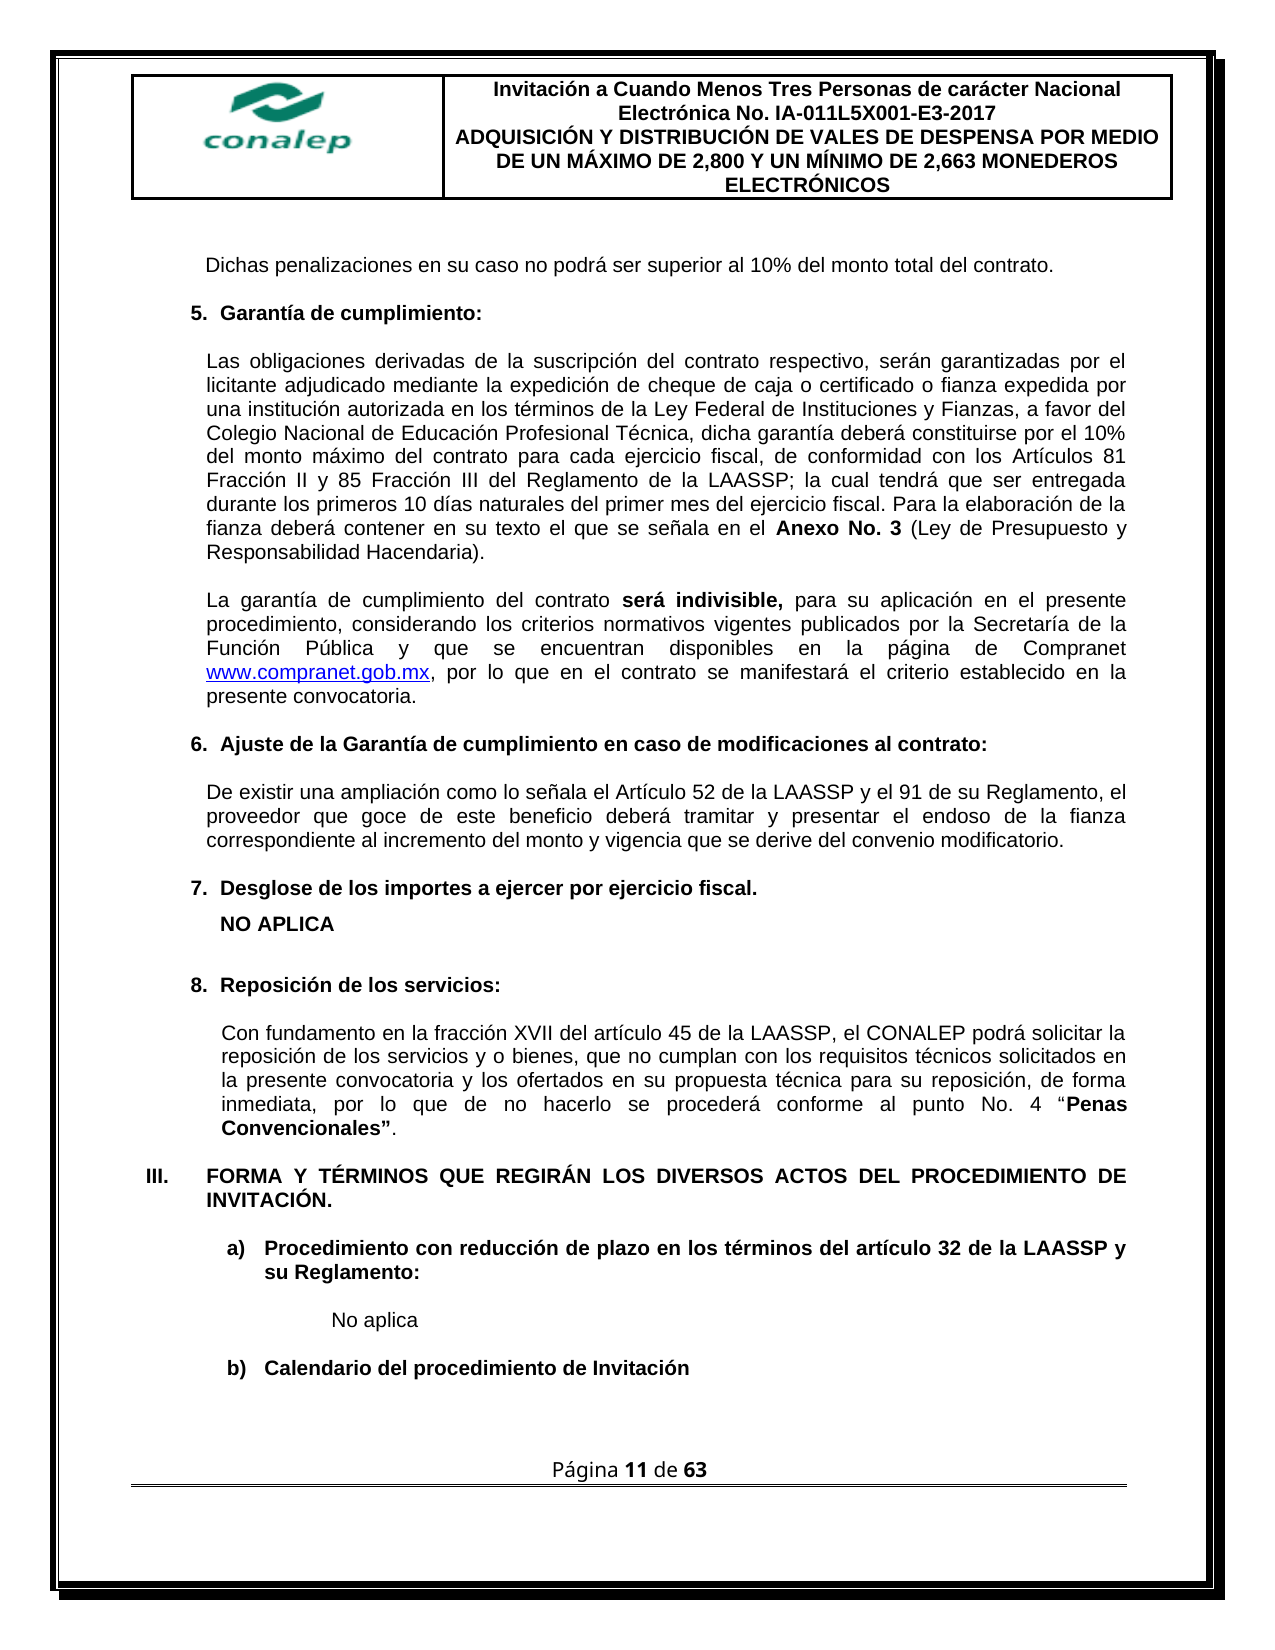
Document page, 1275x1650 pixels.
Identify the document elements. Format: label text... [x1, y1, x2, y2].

list Garantía de cumplimiento: [190, 301, 1127, 324]
text Dichas penalizaciones en su caso no podrá ser superior al 10% del monto total del contrato. [205, 253, 1127, 277]
text NO APLICA [220, 912, 1127, 936]
list Desglose de los importes a ejercer por ejercicio fiscal. [190, 876, 1127, 899]
text La garantía de cumplimiento del contrato será indivisible, para su aplicación en el presente procedimiento, considerando los criterios normativos vigentes publicados por la Secretaría de la Función Pública y que se encuentran disponibles en la página de Compranet www.compranet.gob.mx, por lo que en el contrato se manifestará el criterio establecido en la presente convocatoria. [206, 588, 1127, 708]
list Reposición de los servicios: [190, 972, 1127, 996]
list Procedimiento con reducción de plazo en los términos del artículo 32 de la LAASSP y su Reglamento: [227, 1236, 1127, 1284]
list FORMA Y TÉRMINOS QUE REGIRÁN LOS DIVERSOS ACTOS DEL PROCEDIMIENTO DE INVITACIÓN. [169, 1164, 1127, 1212]
text No aplica [264, 1308, 1127, 1332]
list Calendario del procedimiento de Invitación [227, 1356, 1127, 1380]
text Con fundamento en la fracción XVII del artículo 45 de la LAASSP, el CONALEP podrá solicitar la reposición de los servicios y o bienes, que no cumplan con los requisitos técnicos solicitados en la presente convocatoria y los ofertados en su propuesta técnica para su reposición, de forma inmediata, por lo que de no hacerlo se procederá conforme al punto No. 4 “Penas Convencionales”. [221, 1020, 1127, 1140]
list Ajuste de la Garantía de cumplimiento en caso de modificaciones al contrato: [190, 732, 1127, 756]
text Las obligaciones derivadas de la suscripción del contrato respectivo, serán garantizadas por el licitante adjudicado mediante la expedición de cheque de caja o certificado o fianza expedida por una institución autorizada en los términos de la Ley Federal de Instituciones y Fianzas, a favor del Colegio Nacional de Educación Profesional Técnica, dicha garantía deberá constituirse por el 10% del monto máximo del contrato para cada ejercicio fiscal, de conformidad con los Artículos 81 Fracción II y 85 Fracción III del Reglamento de la LAASSP; la cual tendrá que ser entregada durante los primeros 10 días naturales del primer mes del ejercicio fiscal. Para la elaboración de la fianza deberá contener en su texto el que se señala en el Anexo No. 3 (Ley de Presupuesto y Responsabilidad Hacendaria). [206, 348, 1127, 564]
text De existir una ampliación como lo señala el Artículo 52 de la LAASSP y el 91 de su Reglamento, el proveedor que goce de este beneficio deberá tramitar y presentar el endoso de la fianza correspondiente al incremento del monto y vigencia que se derive del convenio modificatorio. [206, 780, 1127, 852]
